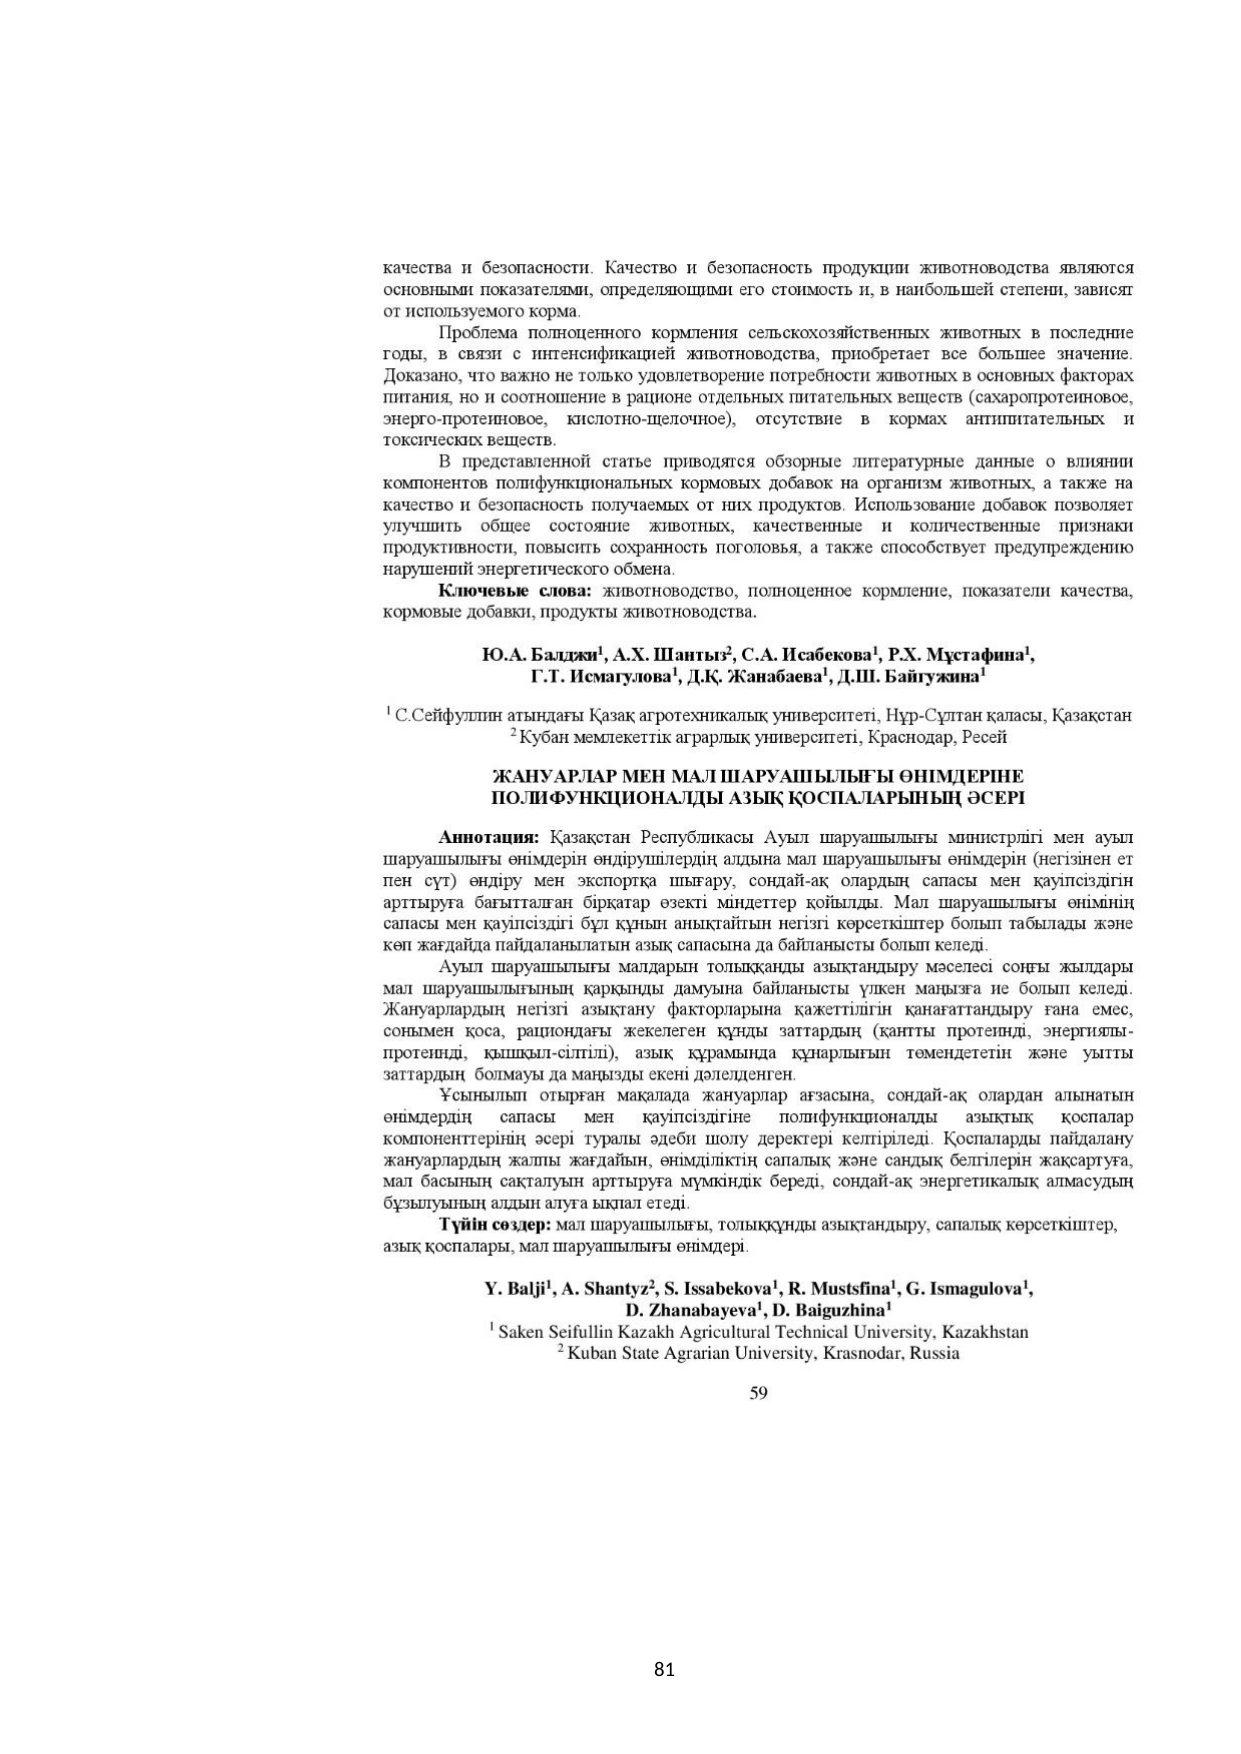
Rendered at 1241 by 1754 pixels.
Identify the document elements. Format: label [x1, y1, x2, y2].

picture [251, 168, 1178, 1479]
